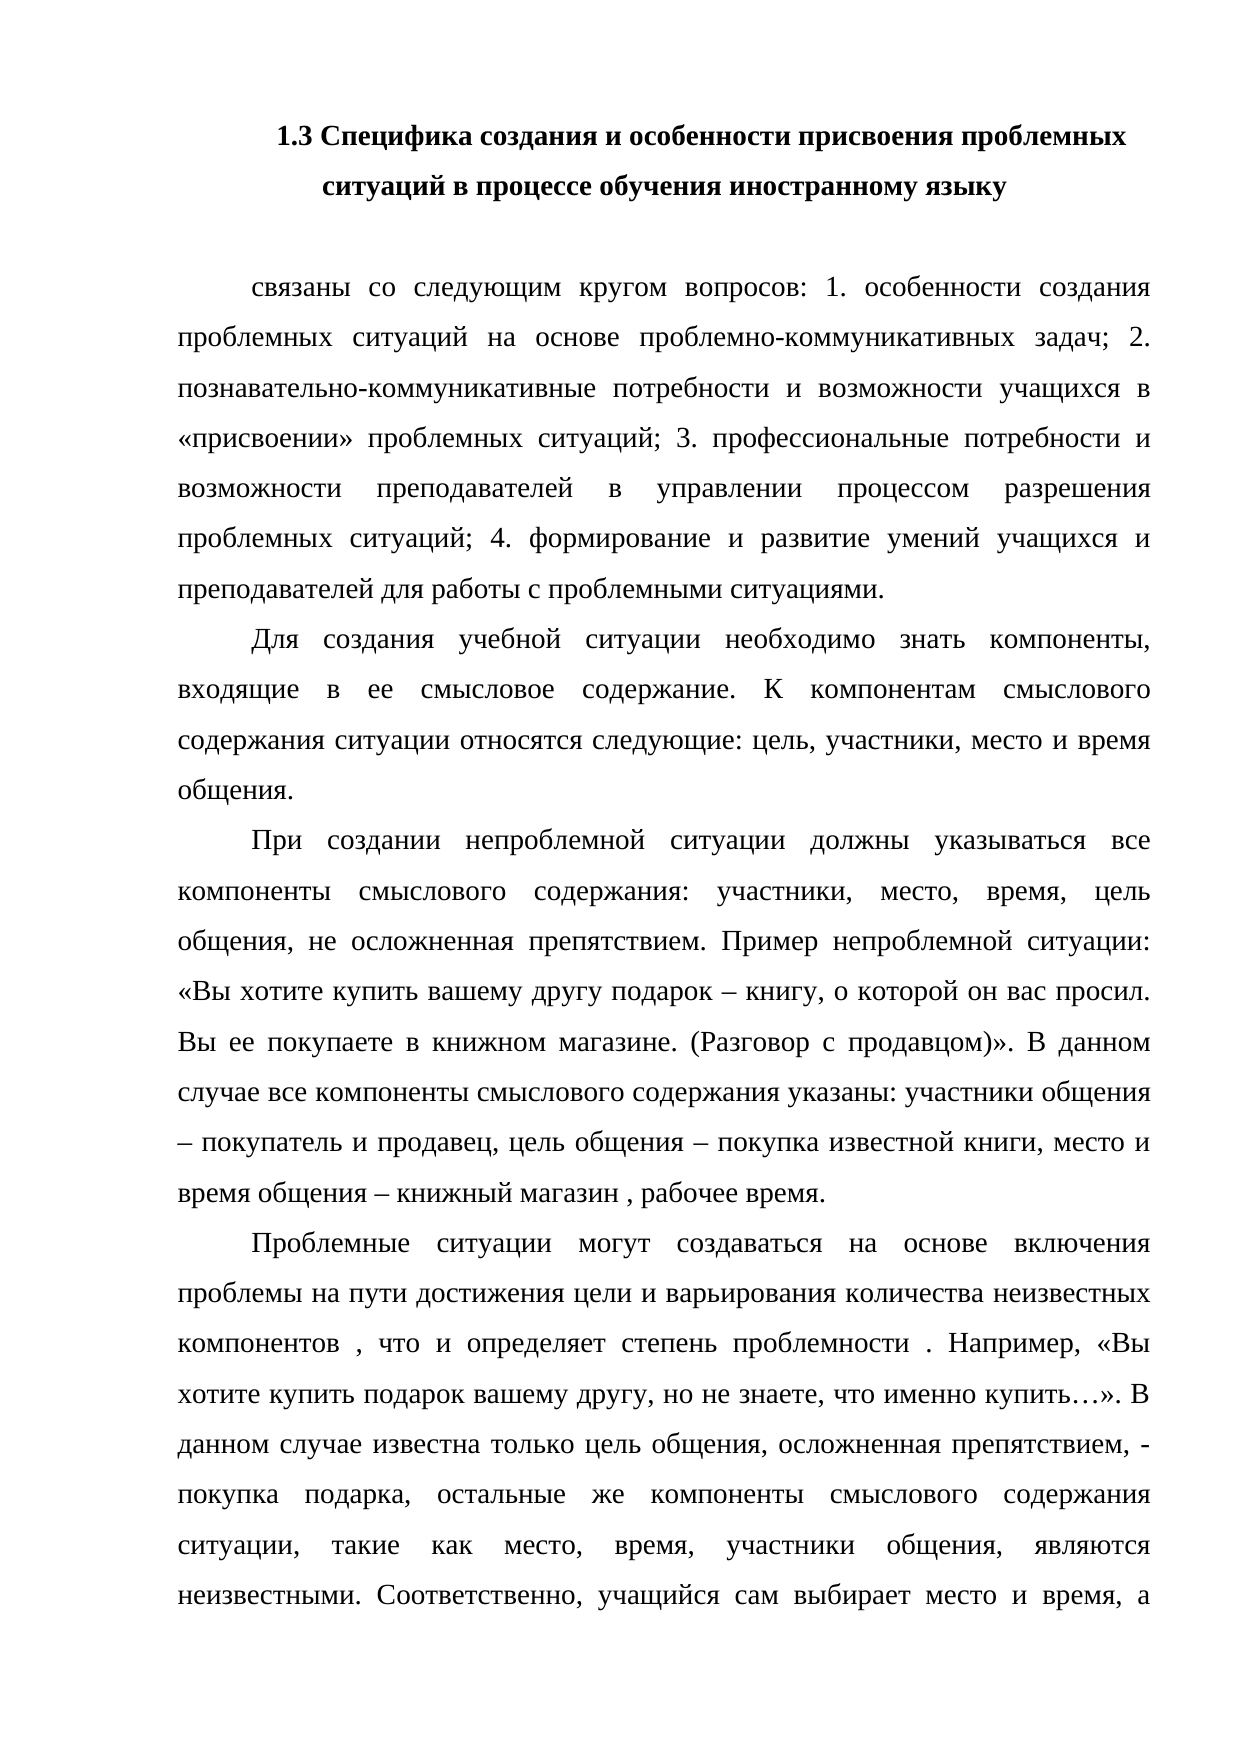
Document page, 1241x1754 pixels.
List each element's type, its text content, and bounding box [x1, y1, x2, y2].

text Для создания учебной ситуации необходимо знать компоненты, входящие в ее смысловое содержание. К компонентам смыслового содержания ситуации относятся следующие: цель, участники, место и время общения. [177, 621, 1152, 806]
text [177, 1225, 1152, 1611]
text 1.3 Специфика создания и особенности присвоения проблемных ситуаций в процессе обучения иностранному языку [177, 118, 1152, 202]
text связаны со следующим кругом вопросов: 1. особенности создания проблемных ситуаций на основе проблемно-коммуникативных задач; 2. познавательно-коммуникативные потребности и возможности учащихся в «присвоении» проблемных ситуаций; 3. профессиональные потребности и возможности преподавателей в управлении процессом разрешения проблемных ситуаций; 4. формирование и развитие умений учащихся и преподавателей для работы с проблемными ситуациями. [177, 269, 1152, 604]
text При создании непроблемной ситуации должны указываться все компоненты смыслового содержания: участники, место, время, цель общения, не осложненная препятствием. Пример непроблемной ситуации: «Вы хотите купить вашему другу подарок – книгу, о которой он вас просил. Вы ее покупаете в книжном магазине. (Разговор с продавцом)». В данном случае все компоненты смыслового содержания указаны: участники общения – покупатель и продавец, цель общения – покупка известной книги, место и время общения – книжный магазин , рабочее время. [177, 822, 1152, 1208]
